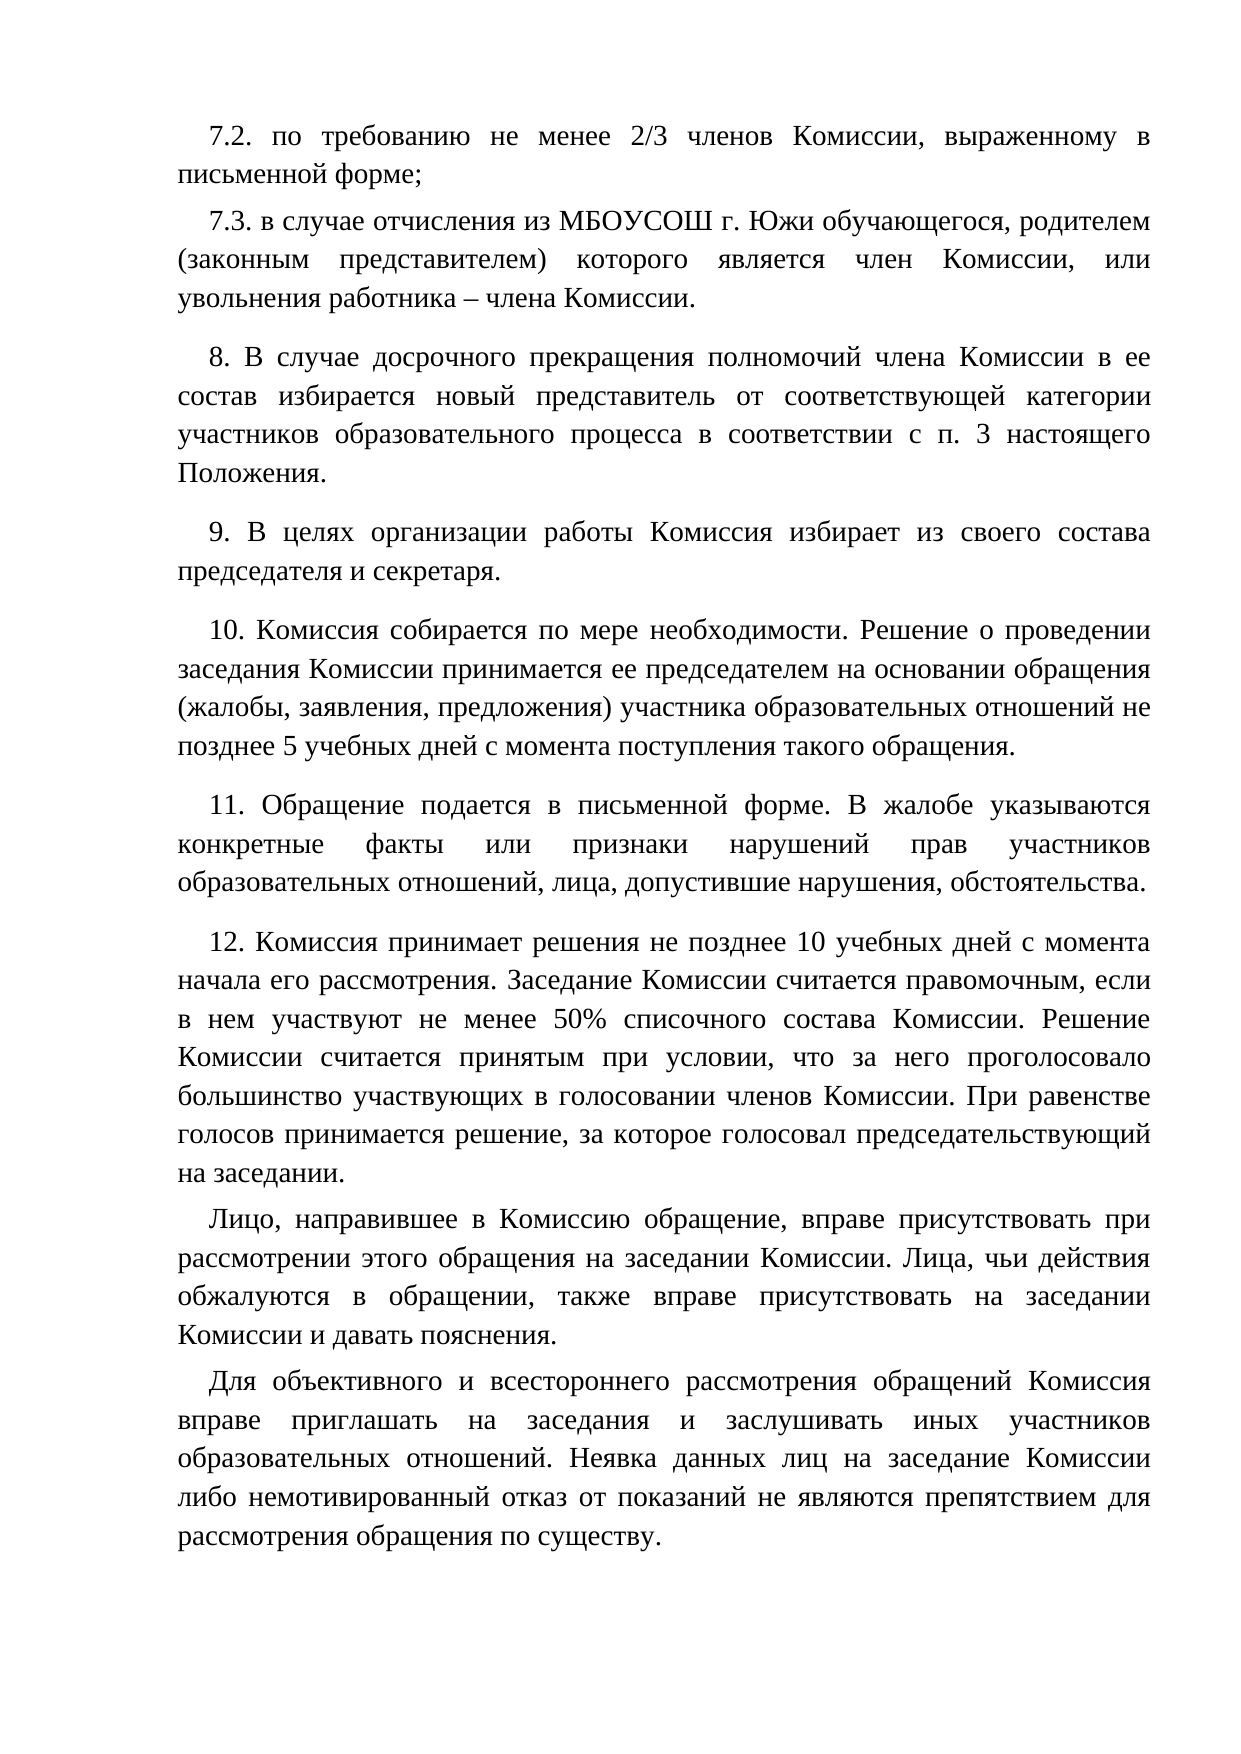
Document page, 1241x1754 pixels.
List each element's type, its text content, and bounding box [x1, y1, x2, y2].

text 12. Комиссия принимает решения не позднее 10 учебных дней с момента начала его рассмотрения. Заседание Комиссии считается правомочным, если в нем участвуют не менее 50% списочного состава Комиссии. Решение Комиссии считается принятым при условии, что за него проголосовало большинство участвующих в голосовании членов Комиссии. При равенстве голосов принимается решение, за которое голосовал председательствующий на заседании. [177, 924, 1152, 1001]
text 10. Комиссия собирается по мере необходимости. Решение о проведении заседания Комиссии принимается ее председателем на основании обращения (жалобы, заявления, предложения) участника образовательных отношений не позднее 5 учебных дней с момента поступления такого обращения. [177, 612, 1152, 762]
text 12. Комиссия принимает решения не позднее 10 учебных дней с момента начала его рассмотрения. Заседание Комиссии считается правомочным, если в нем участвуют не менее 50% списочного состава Комиссии. Решение Комиссии считается принятым при условии, что за него проголосовало большинство участвующих в голосовании членов Комиссии. При равенстве голосов принимается решение, за которое голосовал председательствующий на заседании. [177, 1150, 1152, 1189]
text 9. В целях организации работы Комиссия избирает из своего состава председателя и секретаря. [177, 514, 1152, 587]
text 7.3. в случае отчисления из МБОУСОШ г. Южи обучающегося, родителем (законным представителем) которого является член Комиссии, или увольнения работника – члена Комиссии. [177, 203, 1152, 314]
text Лицо, направившее в Комиссию обращение, вправе присутствовать при рассмотрении этого обращения на заседании Комиссии. Лица, чьи действия обжалуются в обращении, также вправе присутствовать на заседании Комиссии и давать пояснения. [177, 1201, 1152, 1351]
text 11. Обращение подается в письменной форме. В жалобе указываются конкретные факты или признаки нарушений прав участников образовательных отношений, лица, допустившие нарушения, обстоятельства. [177, 787, 1152, 898]
text 8. В случае досрочного прекращения полномочий члена Комиссии в ее состав избирается новый представитель от соответствующей категории участников образовательного процесса в соответствии с п. 3 настоящего Положения. [177, 339, 1152, 489]
text 7.2. по требованию не менее 2/3 членов Комиссии, выраженному в письменной форме; [177, 118, 1152, 190]
text Для объективного и всестороннего рассмотрения обращений Комиссия вправе приглашать на заседания и заслушивать иных участников образовательных отношений. Неявка данных лиц на заседание Комиссии либо немотивированный отказ от показаний не являются препятствием для рассмотрения обращения по существу. [177, 1363, 1152, 1551]
